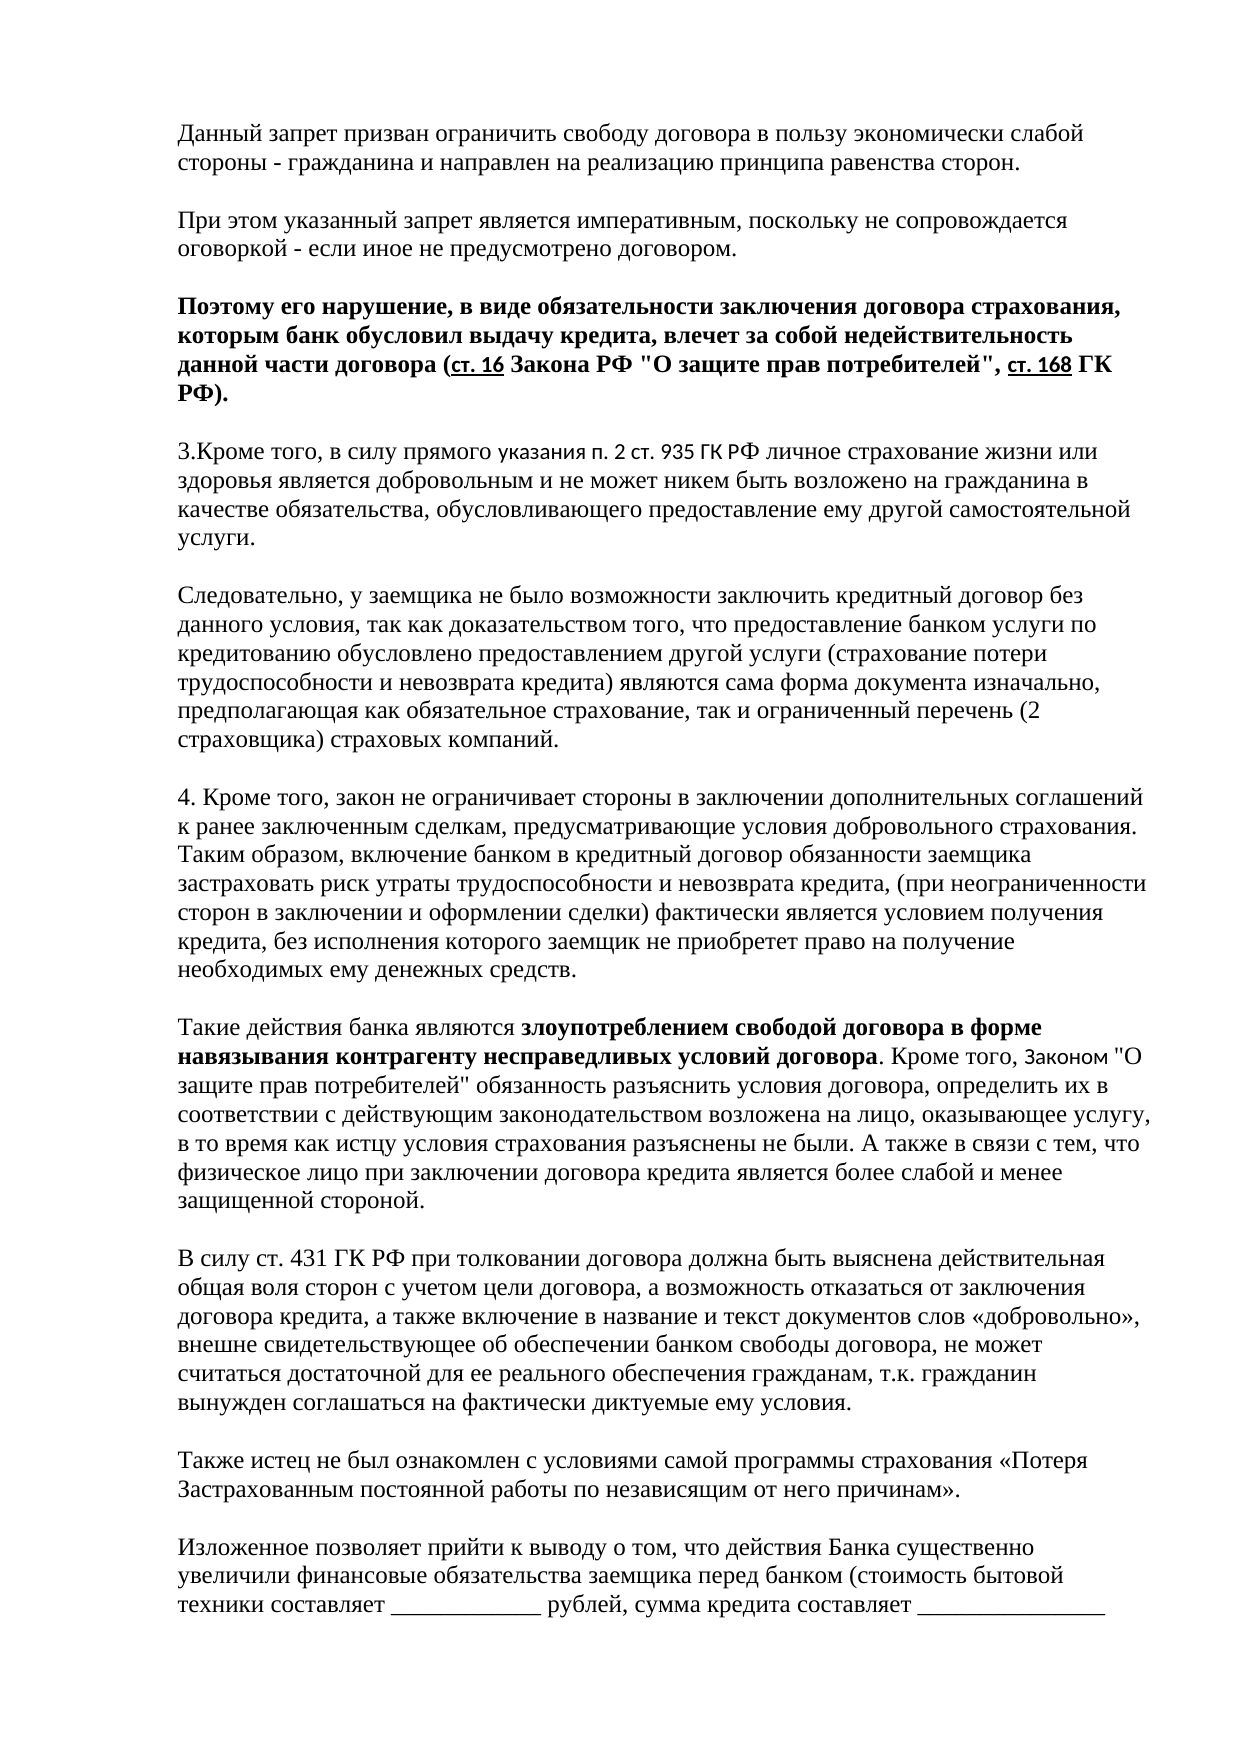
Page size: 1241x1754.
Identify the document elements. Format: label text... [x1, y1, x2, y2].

text 3.Кроме того, в силу прямого указания п. 2 ст. 935 ГК РФ личное страхование жизни или здоровья является добровольным и не может никем быть возложено на гражданина в качестве обязательства, обусловливающего предоставление ему другой самостоятельной услуги. [177, 436, 1152, 551]
text Такие действия банка являются злоупотреблением свободой договора в форме навязывания контрагенту несправедливых условий договора. Кроме того, Законом "О защите прав потребителей" обязанность разъяснить условия договора, определить их в соответствии с действующим законодательством возложена на лицо, оказывающее услугу, в то время как истцу условия страхования разъяснены не были. А также в связи с тем, что физическое лицо при заключении договора кредита является более слабой и менее защищенной стороной. [177, 1012, 1152, 1214]
text Следовательно, у заемщика не было возможности заключить кредитный договор без данного условия, так как доказательством того, что предоставление банком услуги по кредитованию обусловлено предоставлением другой услуги (страхование потери трудоспособности и невозврата кредита) являются сама форма документа изначально, предполагающая как обязательное страхование, так и ограниченный перечень (2 страховщика) страховых компаний. [177, 580, 1152, 753]
text В силу ст. 431 ГК РФ при толковании договора должна быть выяснена действительная общая воля сторон с учетом цели договора, а возможность отказаться от заключения договора кредита, а также включение в название и текст документов слов «добровольно», внешне свидетельствующее об обеспечении банком свободы договора, не может считаться достаточной для ее реального обеспечения гражданам, т.к. гражданин вынужден соглашаться на фактически диктуемые ему условия. [177, 1243, 1152, 1416]
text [177, 1532, 1152, 1618]
text 4. Кроме того, закон не ограничивает стороны в заключении дополнительных соглашений к ранее заключенным сделкам, предусматривающие условия добровольного страхования. Таким образом, включение банком в кредитный договор обязанности заемщика застраховать риск утраты трудоспособности и невозврата кредита, (при неограниченности сторон в заключении и оформлении сделки) фактически является условием получения кредита, без исполнения которого заемщик не приобретет право на получение необходимых ему денежных средств. [177, 782, 1152, 983]
text Поэтому его нарушение, в виде обязательности заключения договора страхования, которым банк обусловил выдачу кредита, влечет за собой недействительность данной части договора (ст. 16 Закона РФ "О защите прав потребителей", ст. 168 ГК РФ). [177, 291, 1152, 407]
text Данный запрет призван ограничить свободу договора в пользу экономически слабой стороны - гражданина и направлен на реализацию принципа равенства сторон. [177, 118, 1152, 176]
text Также истец не был ознакомлен с условиями самой программы страхования «Потеря Застрахованным постоянной работы по независящим от него причинам». [177, 1445, 1152, 1502]
text При этом указанный запрет является императивным, поскольку не сопровождается оговоркой - если иное не предусмотрено договором. [177, 205, 1152, 262]
